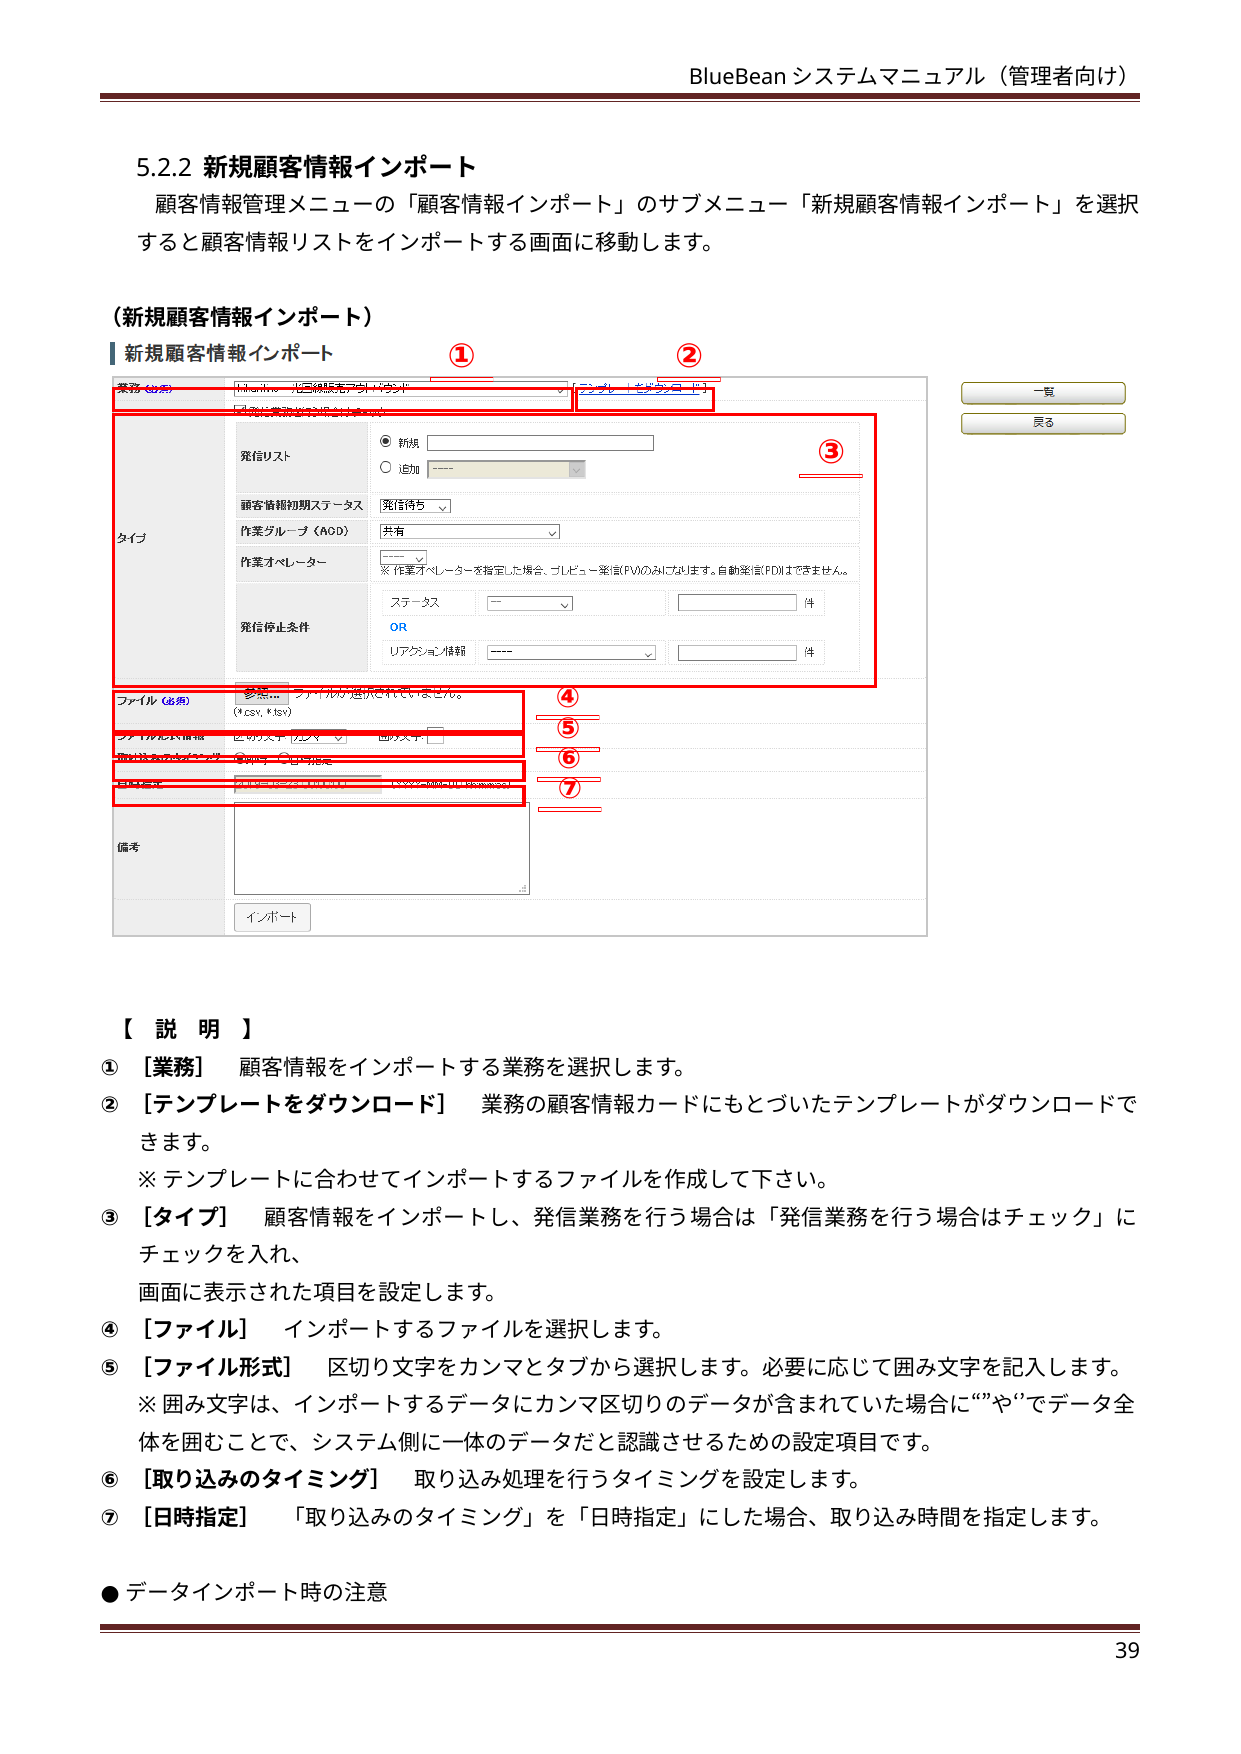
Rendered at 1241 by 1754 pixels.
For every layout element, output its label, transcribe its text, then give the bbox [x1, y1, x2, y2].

list ［ファイル］ インポートするファイルを選択します。 [100, 1309, 1140, 1347]
text 画面に表示された項目を設定します。 [138, 1272, 1140, 1309]
text 【 説 明 】 [111, 1009, 1140, 1047]
text ※ テンプレートに合わせてインポートするファイルを作成して下さい。 [138, 1159, 1140, 1197]
list ［日時指定］ 「取り込みのタイミング」を「日時指定」にした場合、取り込み時間を指定します。 [100, 1497, 1140, 1534]
text （新規顧客情報インポート） [100, 297, 1140, 334]
text ※ 囲み文字は、インポートするデータにカンマ区切りのデータが含まれていた場合に“”や‘’でデータ全体を囲むことで、システム側に一体のデータだと認識させるための設定項目です。 [138, 1384, 1140, 1459]
text 顧客情報管理メニューの「顧客情報インポート」のサブメニュー「新規顧客情報インポート」を選択すると顧客情報リストをインポートする画面に移動します。 [136, 184, 1140, 259]
list ［タイプ］ 顧客情報をインポートし、発信業務を行う場合は「発信業務を行う場合はチェック」にチェックを入れ、 [100, 1197, 1140, 1272]
list ［テンプレートをダウンロード］ 業務の顧客情報カードにもとづいたテンプレートがダウンロードできます。 [100, 1084, 1140, 1159]
list ［取り込みのタイミング］ 取り込み処理を行うタイミングを設定します。 [100, 1459, 1140, 1497]
subtitle 新規顧客情報インポート [136, 147, 1140, 184]
text ● データインポート時の注意 [100, 1572, 1140, 1609]
list ［業務］ 顧客情報をインポートする業務を選択します。 [100, 1047, 1140, 1084]
list ［ファイル形式］ 区切り文字をカンマとタブから選択します。必要に応じて囲み文字を記入します。 [100, 1347, 1140, 1384]
picture [100, 334, 1140, 949]
